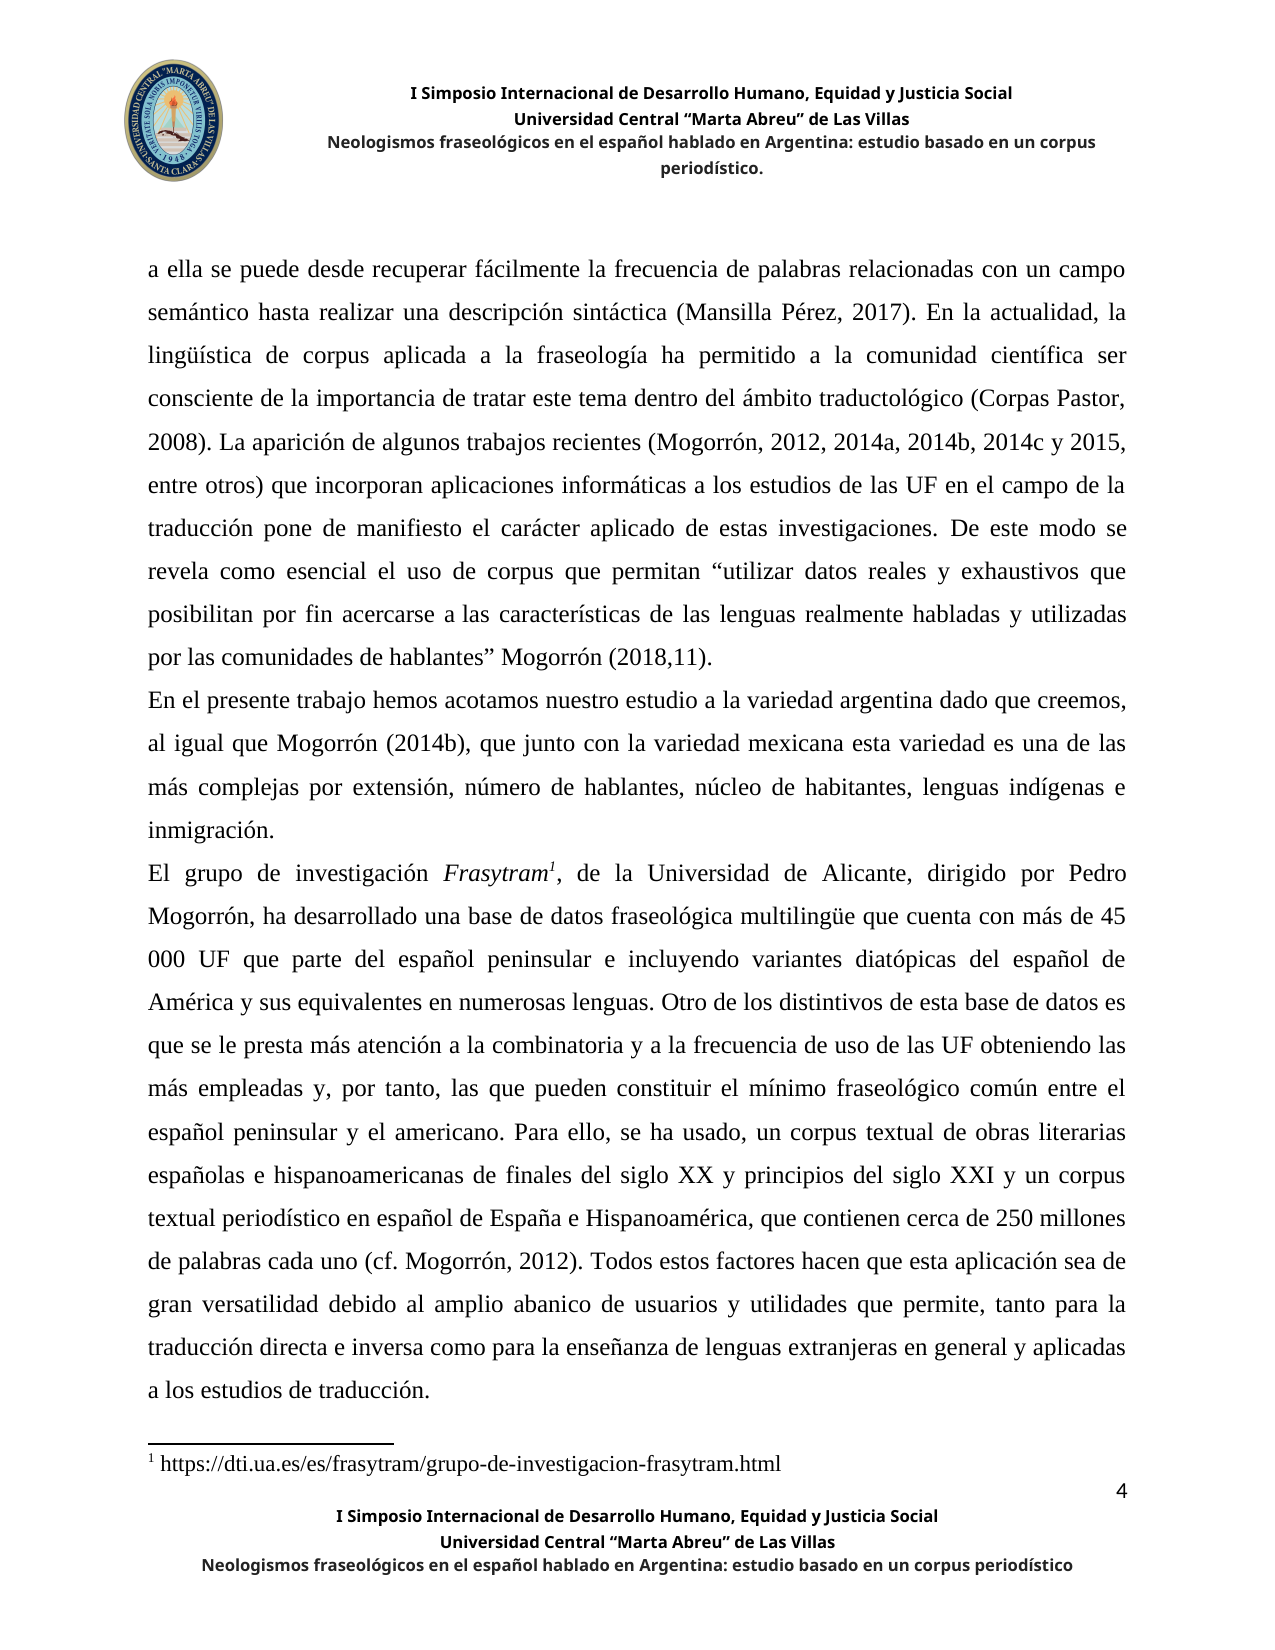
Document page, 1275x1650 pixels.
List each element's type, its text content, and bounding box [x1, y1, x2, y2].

text El grupo de investigación Frasytram, de la Universidad de Alicante, dirigido por Pedro Mogorrón, ha desarrollado una base de datos fraseológica multilingüe que cuenta con más de 45 000 UF que parte del español peninsular e incluyendo variantes diatópicas del español de América y sus equivalentes en numerosas lenguas. Otro de los distintivos de esta base de datos es que se le presta más atención a la combinatoria y a la frecuencia de uso de las UF obteniendo las más empleadas y, por tanto, las que pueden constituir el mínimo fraseológico común entre el español peninsular y el americano. Para ello, se ha usado, un corpus textual de obras literarias españolas e hispanoamericanas de finales del siglo XX y principios del siglo XXI y un corpus textual periodístico en español de España e Hispanoamérica, que contienen cerca de 250 millones de palabras cada uno (cf. Mogorrón, 2012). Todos estos factores hacen que esta aplicación sea de gran versatilidad debido al amplio abanico de usuarios y utilidades que permite, tanto para la traducción directa e inversa como para la enseñanza de lenguas extranjeras en general y aplicadas a los estudios de traducción. [148, 858, 1127, 1404]
picture [123, 59, 224, 183]
text En el presente trabajo hemos acotamos nuestro estudio a la variedad argentina dado que creemos, al igual que Mogorrón (2014b), que junto con la variedad mexicana esta variedad es una de las más complejas por extensión, número de hablantes, núcleo de habitantes, lenguas indígenas e inmigración. [148, 685, 1127, 843]
